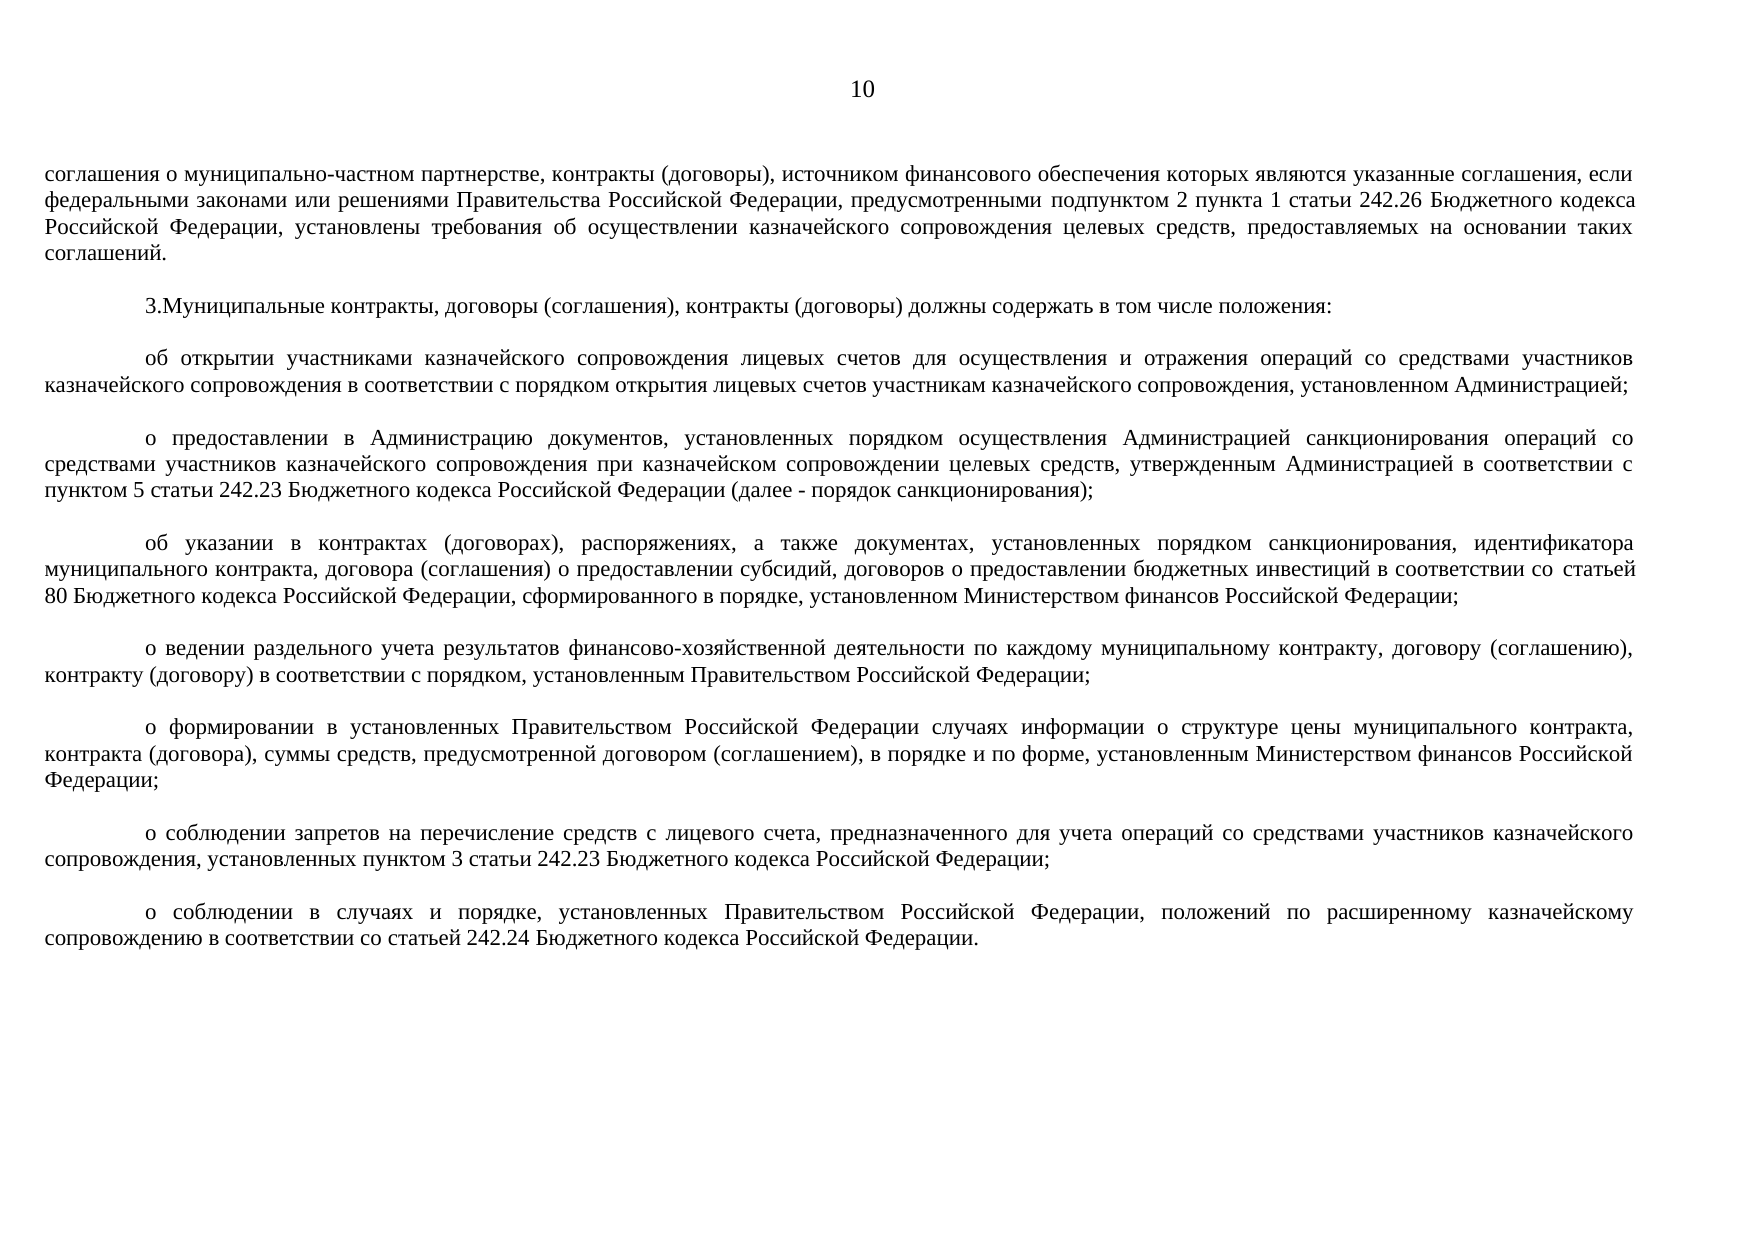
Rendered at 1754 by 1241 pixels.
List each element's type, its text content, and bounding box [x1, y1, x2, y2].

text об открытии участниками казначейского сопровождения лицевых счетов для осуществления и отражения операций со средствами участников казначейского сопровождения в соответствии с порядком открытия лицевых счетов участникам казначейского сопровождения, установленном Администрацией; [44, 344, 1636, 397]
text 3.Муниципальные контракты, договоры (соглашения), контракты (договоры) должны содержать в том числе положения: [44, 292, 1636, 318]
text о формировании в установленных Правительством Российской Федерации случаях информации о структуре цены муниципального контракта, контракта (договора), суммы средств, предусмотренной договором (соглашением), в порядке и по форме, установленным Министерством финансов Российской Федерации; [44, 713, 1636, 792]
text о соблюдении в случаях и порядке, установленных Правительством Российской Федерации, положений по расширенному казначейскому сопровождению в соответствии со статьей 242.24 Бюджетного кодекса Российской Федерации. [44, 898, 1636, 951]
text о предоставлении в Администрацию документов, установленных порядком осуществления Администрацией санкционирования операций со средствами участников казначейского сопровождения при казначейском сопровождении целевых средств, утвержденным Администрацией в соответствии с пунктом 5 статьи 242.23 Бюджетного кодекса Российской Федерации (далее - порядок санкционирования); [44, 423, 1636, 503]
text об указании в контрактах (договорах), распоряжениях, а также документах, установленных порядком санкционирования, идентификатора муниципального контракта, договора (соглашения) о предоставлении субсидий, договоров о предоставлении бюджетных инвестиций в соответствии со статьей 80 Бюджетного кодекса Российской Федерации, сформированного в порядке, установленном Министерством финансов Российской Федерации; [44, 529, 1636, 608]
text о соблюдении запретов на перечисление средств с лицевого счета, предназначенного для учета операций со средствами участников казначейского сопровождения, установленных пунктом 3 статьи 242.23 Бюджетного кодекса Российской Федерации; [44, 819, 1636, 872]
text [44, 160, 1636, 265]
text о ведении раздельного учета результатов финансово-хозяйственной деятельности по каждому муниципальному контракту, договору (соглашению), контракту (договору) в соответствии с порядком, установленным Правительством Российской Федерации; [44, 634, 1636, 687]
